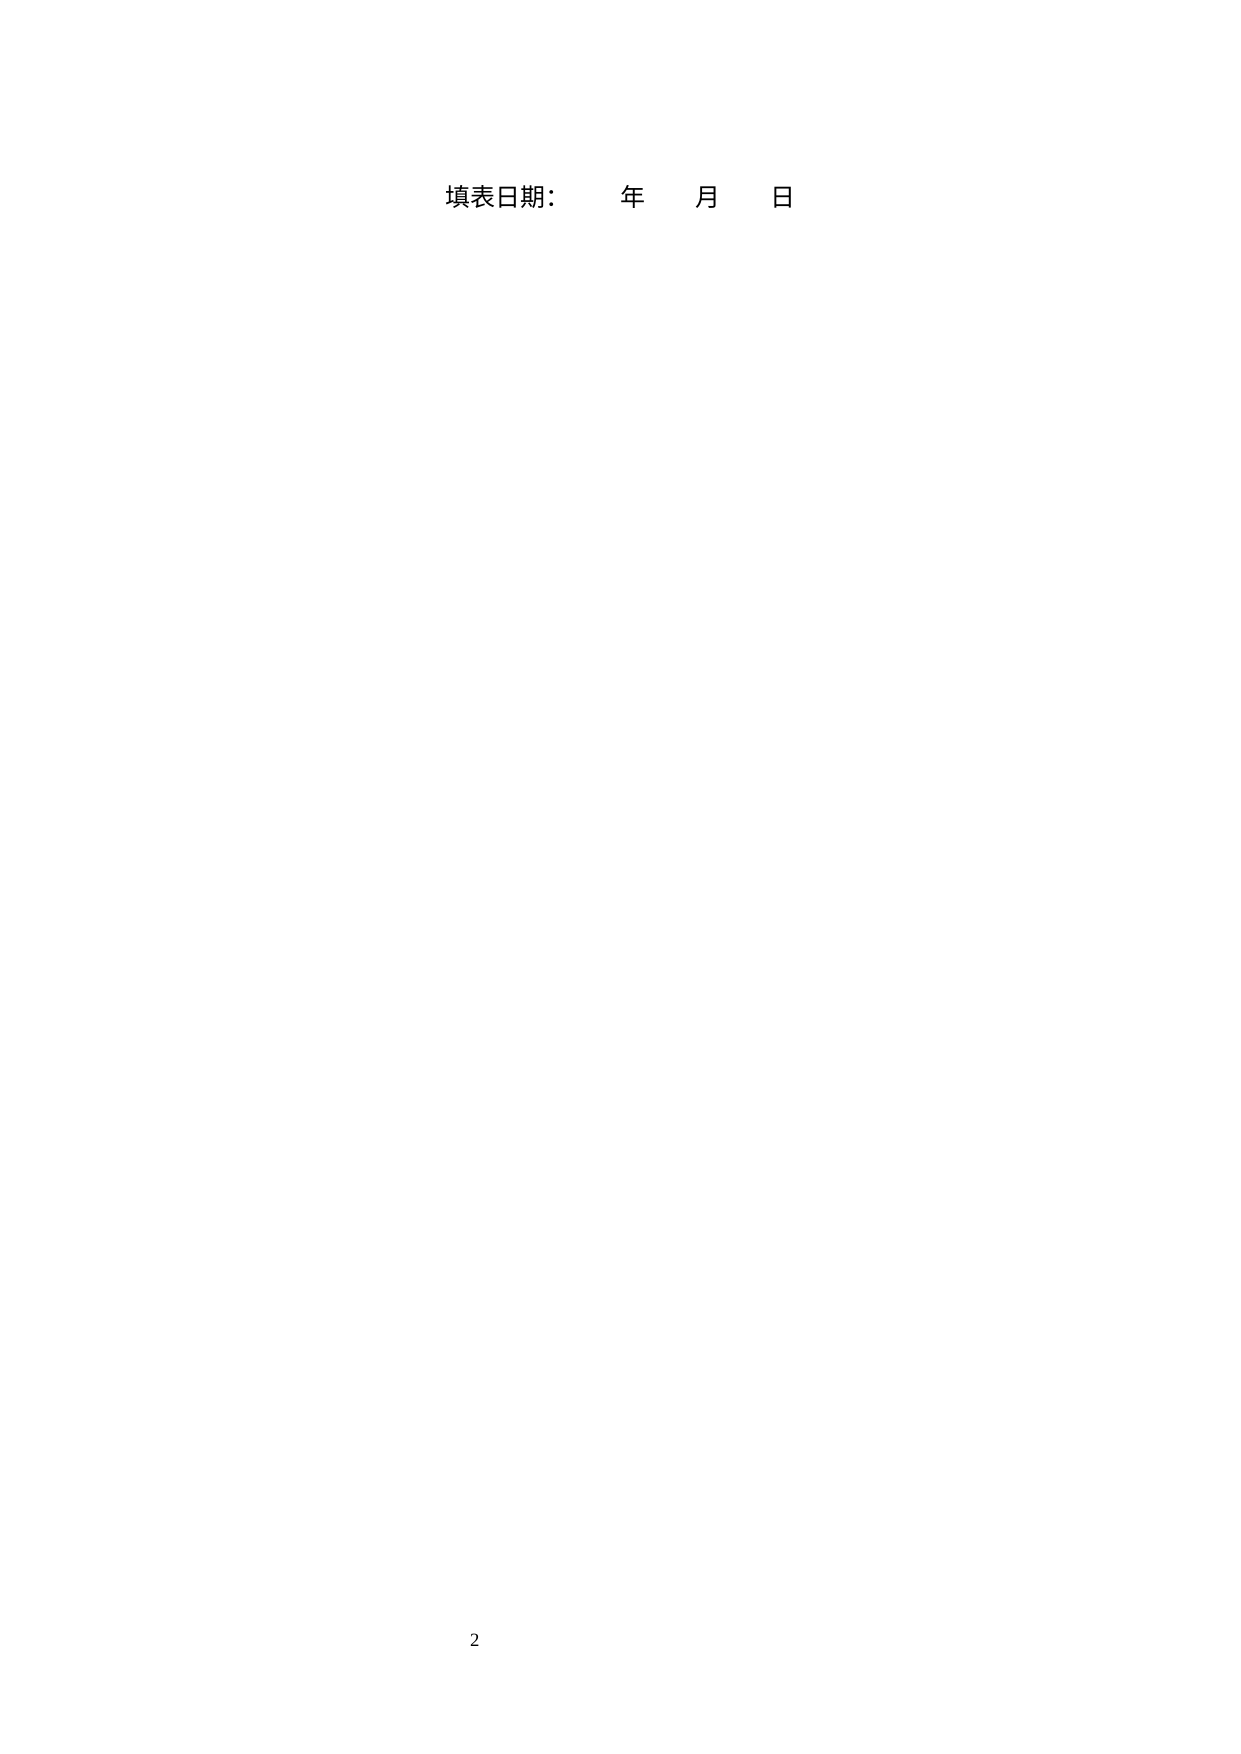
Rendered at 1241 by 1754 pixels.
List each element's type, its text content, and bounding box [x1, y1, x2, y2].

text 填表日期： 年 月 日 [188, 162, 1052, 229]
